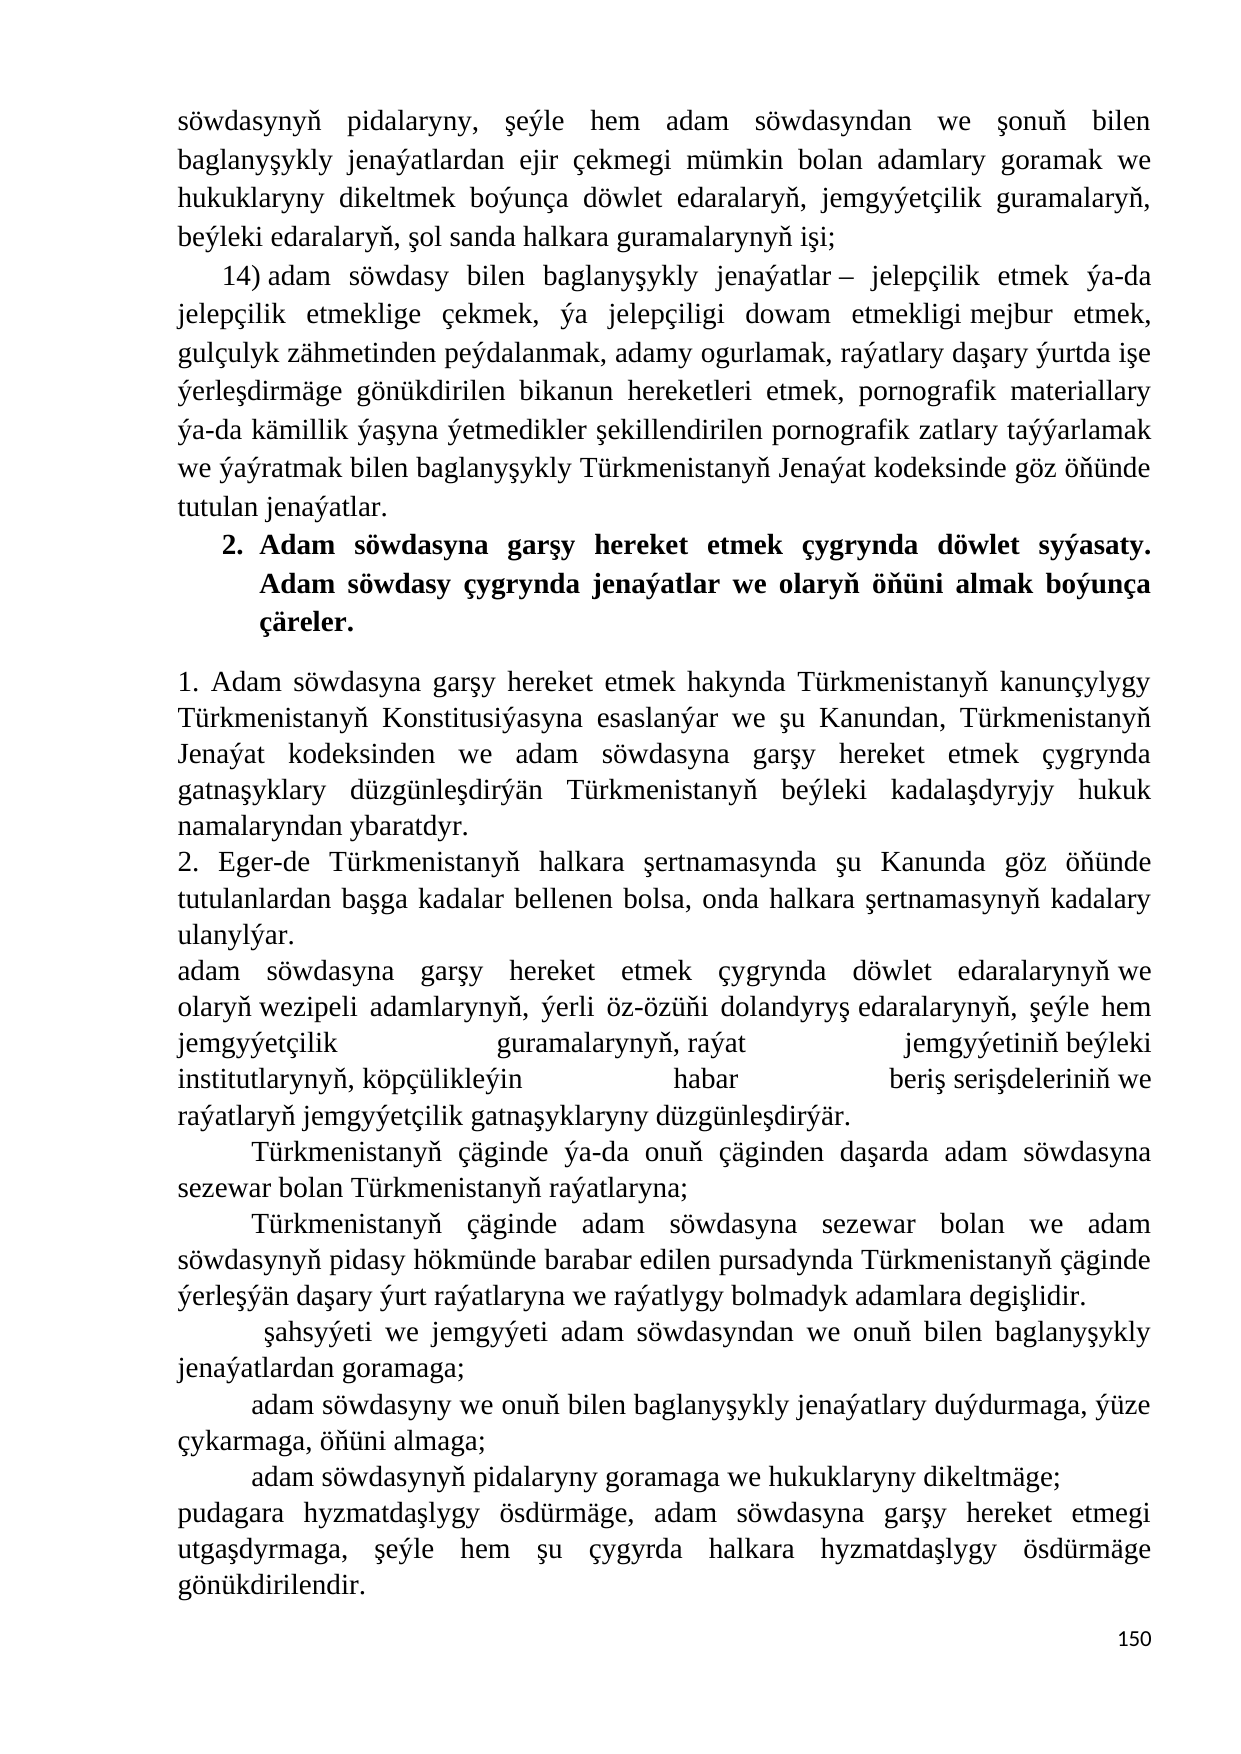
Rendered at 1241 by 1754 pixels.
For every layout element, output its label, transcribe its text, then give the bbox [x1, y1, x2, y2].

text pudagara hyzmatdaşlygy ösdürmäge, adam söwdasyna garşy hereket etmegi utgaşdyrmaga, şeýle hem şu çygyrda halkara hyzmatdaşlygy ösdürmäge gönükdirilendir. [177, 1495, 1152, 1601]
text adam söwdasyna garşy hereket etmek çygrynda döwlet edaralarynyň we olaryň wezipeli adamlarynyň, ýerli öz-özüňi dolandyryş edaralarynyň, şeýle hem jemgyýetçilik guramalarynyň, raýat jemgyýetiniň beýleki institutlarynyň, köpçülikleýin habar beriş serişdeleriniň we raýatlaryň jemgyýetçilik gatnaşyklaryny düzgünleşdirýär. [177, 953, 1152, 1131]
text 1. Adam söwdasyna garşy hereket etmek hakynda Türkmenistanyň kanunçylygy Türkmenistanyň Konstitusiýasyna esaslanýar we şu Kanundan, Türkmenistanyň Jenaýat kodeksinden we adam söwdasyna garşy hereket etmek çygrynda gatnaşyklary düzgünleşdirýän Türkmenistanyň beýleki kadalaşdyryjy hukuk namalaryndan ybaratdyr. [177, 664, 1152, 842]
text şahsyýeti we jemgyýeti adam söwdasyndan we onuň bilen baglanyşykly jenaýatlardan goramaga; [177, 1314, 1152, 1384]
text adam söwdasynyň pidalaryny goramaga we hukuklaryny dikeltmäge; [177, 1459, 1152, 1493]
text 2. Eger-de Türkmenistanyň halkara şertnamasynda şu Kanunda göz öňünde tutulanlardan başga kadalar bellenen bolsa, onda halkara şertnamasynyň kadalary ulanylýar. [177, 844, 1152, 950]
list Adam söwdasyna garşy hereket etmek çygrynda döwlet syýasaty. Adam söwdasy çygrynda jenaýatlar we olaryň öňüni almak boýunça çäreler. [222, 527, 1152, 638]
text Türkmenistanyň çäginde adam söwdasyna sezewar bolan we adam söwdasynyň pidasy hökmünde barabar edilen pursadynda Türkmenistanyň çäginde ýerleşýän daşary ýurt raýatlaryna we raýatlygy bolmadyk adamlara degişlidir. [177, 1206, 1152, 1312]
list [177, 103, 1152, 253]
text adam söwdasyny we onuň bilen baglanyşykly jenaýatlary duýdurmaga, ýüze çykarmaga, öňüni almaga; [177, 1387, 1152, 1456]
list 14) adam söwdasy bilen baglanyşykly jenaýatlar – jelepçilik etmek ýa-da jelepçilik etmeklige çekmek, ýa jelepçiligi dowam etmekligi mejbur etmek, gulçulyk zähmetinden peýdalanmak, adamy ogurlamak, raýatlary daşary ýurtda işe ýerleşdirmäge gönükdirilen bikanun hereketleri etmek, pornografik materiallary ýa-da kämillik ýaşyna ýetmedikler şekillendirilen pornografik zatlary taýýarlamak we ýaýratmak bilen baglanyşykly Türkmenistanyň Jenaýat kodeksinde göz öňünde tutulan jenaýatlar. [177, 258, 1152, 522]
text Türkmenistanyň çäginde ýa-da onuň çäginden daşarda adam söwdasyna sezewar bolan Türkmenistanyň raýatlaryna; [177, 1134, 1152, 1203]
